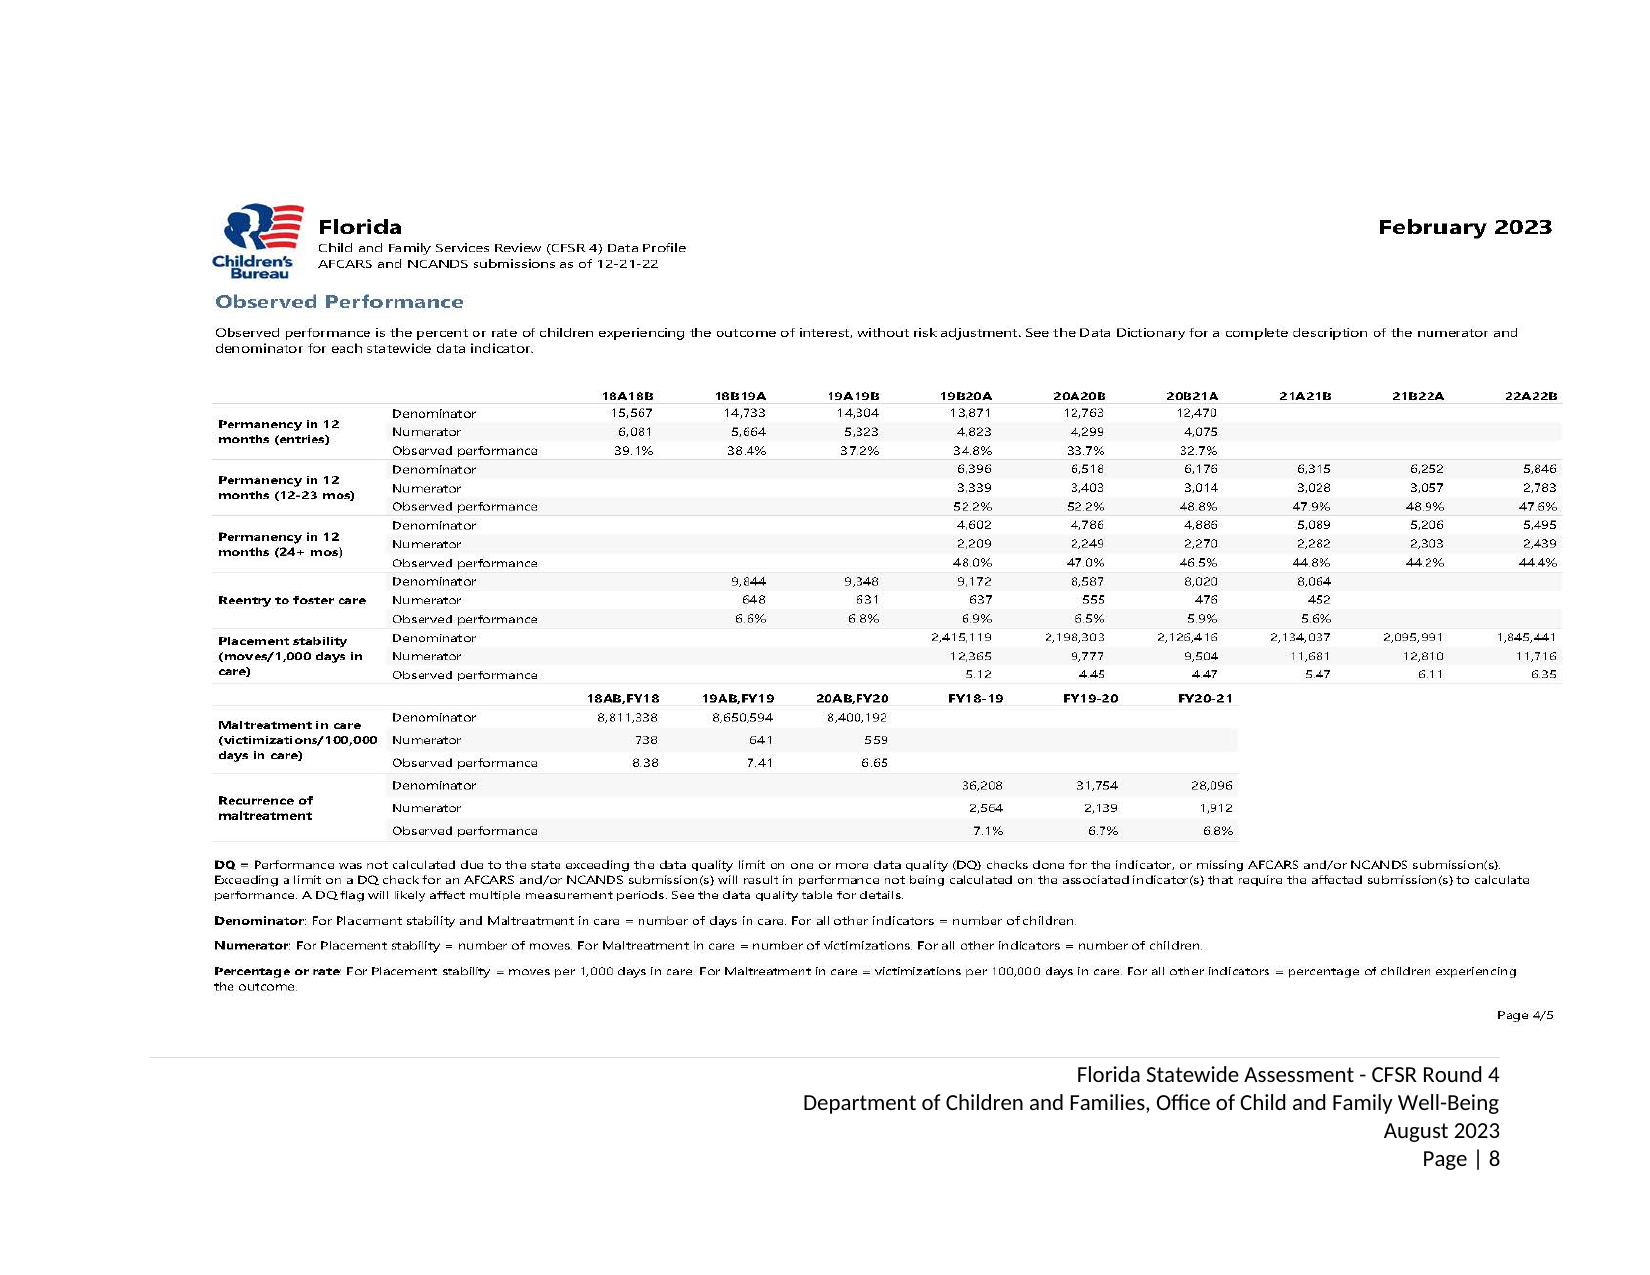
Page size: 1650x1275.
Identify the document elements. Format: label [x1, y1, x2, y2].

picture [150, 150, 1593, 1052]
